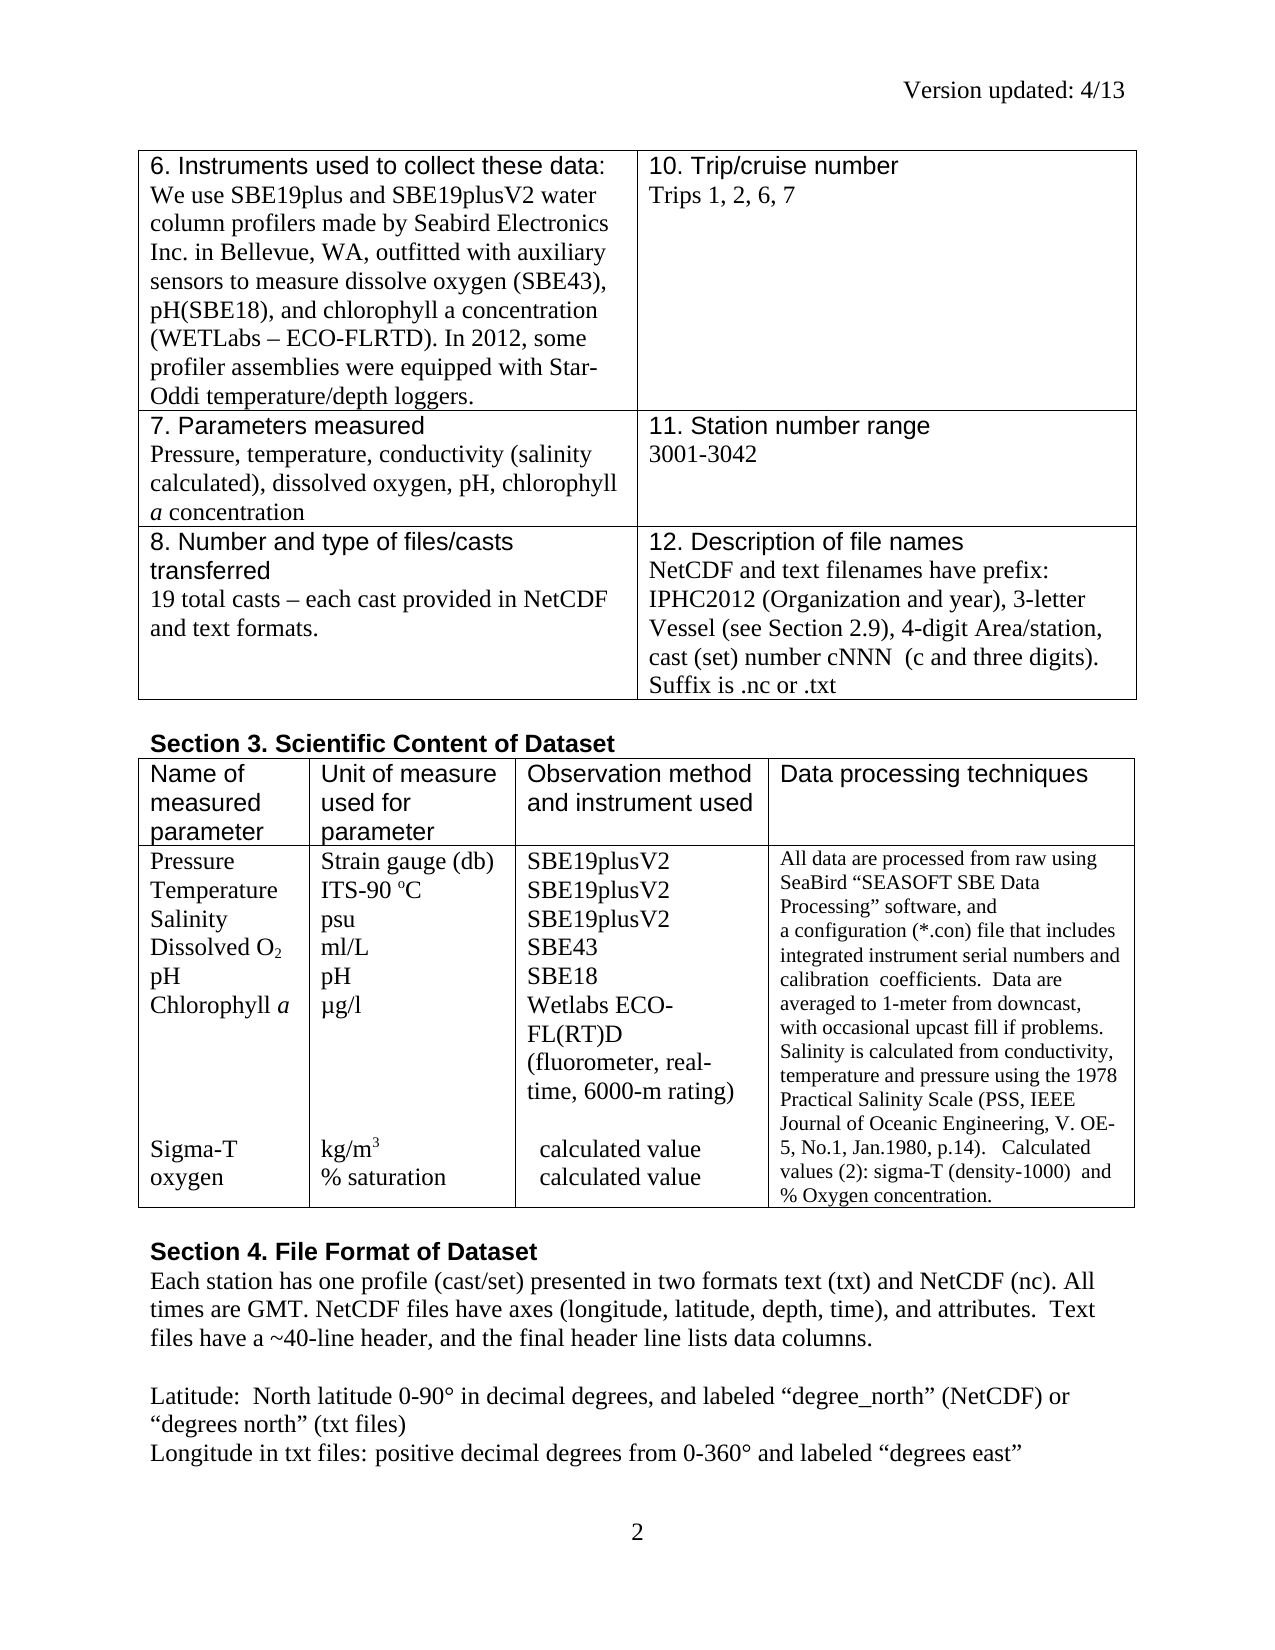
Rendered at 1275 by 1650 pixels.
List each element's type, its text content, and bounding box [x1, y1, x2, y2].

table_cell 12. Description of file names NetCDF and text filenames have prefix: IPHC2012 (Organization and year), 3-letter Vessel (see Section 2.9), 4-digit Area/station, cast (set) number cNNN (c and three digits). Suffix is .nc or .txt [638, 527, 1136, 699]
table_cell 8. Number and type of files/casts transferred 19 total casts – each cast provided in NetCDF and text formats. [139, 527, 637, 699]
text Section 3. Scientific Content of Dataset [150, 729, 1125, 758]
table_header 10. Trip/cruise number Trips 1, 2, 6, 7 [638, 151, 1136, 410]
text Section 4. File Format of Dataset [150, 1237, 1125, 1266]
text Longitude in txt files: positive decimal degrees from 0-360° and labeled “degrees east” [150, 1438, 1125, 1467]
table_header Unit of measure used for parameter [310, 759, 515, 845]
table_cell Pressure Temperature Salinity Dissolved O2 pH Chlorophyll a Sigma-T oxygen [139, 846, 309, 1207]
text Latitude: North latitude 0-90° in decimal degrees, and labeled “degree_north” (NetCDF) or [150, 1381, 1125, 1409]
table_cell 11. Station number range 3001-3042 [638, 411, 1136, 526]
text Each station has one profile (cast/set) presented in two formats text (txt) and NetCDF (nc). All times are GMT. NetCDF files have axes (longitude, latitude, depth, time), and attributes. Text files have a ~40-line header, and the final header line lists data columns. [150, 1266, 1125, 1352]
table_header Name of measured parameter [139, 759, 309, 845]
table_cell Strain gauge (db) ITS-90 oC psu ml/L pH µg/l kg/m3 % saturation [310, 846, 515, 1207]
table_header Observation method and instrument used [516, 759, 768, 845]
table_header 6. Instruments used to collect these data: We use SBE19plus and SBE19plusV2 water column profilers made by Seabird Electronics Inc. in Bellevue, WA, outfitted with auxiliary sensors to measure dissolve oxygen (SBE43), pH(SBE18), and chlorophyll a concentration (WETLabs – ECO-FLRTD). In 2012, some profiler assemblies were equipped with Star-Oddi temperature/depth loggers. [139, 151, 637, 410]
table_cell All data are processed from raw using SeaBird “SEASOFT SBE Data Processing” software, and a configuration (*.con) file that includes integrated instrument serial numbers and calibration coefficients. Data are averaged to 1-meter from downcast, with occasional upcast fill if problems. Salinity is calculated from conductivity, temperature and pressure using the 1978 Practical Salinity Scale (PSS, IEEE Journal of Oceanic Engineering, V. OE-5, No.1, Jan.1980, p.14). Calculated values (2): sigma-T (density-1000) and % Oxygen concentration. [769, 846, 1134, 1207]
table_cell 7. Parameters measured Pressure, temperature, conductivity (salinity calculated), dissolved oxygen, pH, chlorophyll a concentration [139, 411, 637, 526]
text “degrees north” (txt files) [150, 1409, 1125, 1438]
table_cell SBE19plusV2 SBE19plusV2 SBE19plusV2 SBE43 SBE18 Wetlabs ECO-FL(RT)D (fluorometer, real-time, 6000-m rating) calculated value calculated value [516, 846, 768, 1207]
table_header Data processing techniques [769, 759, 1134, 845]
